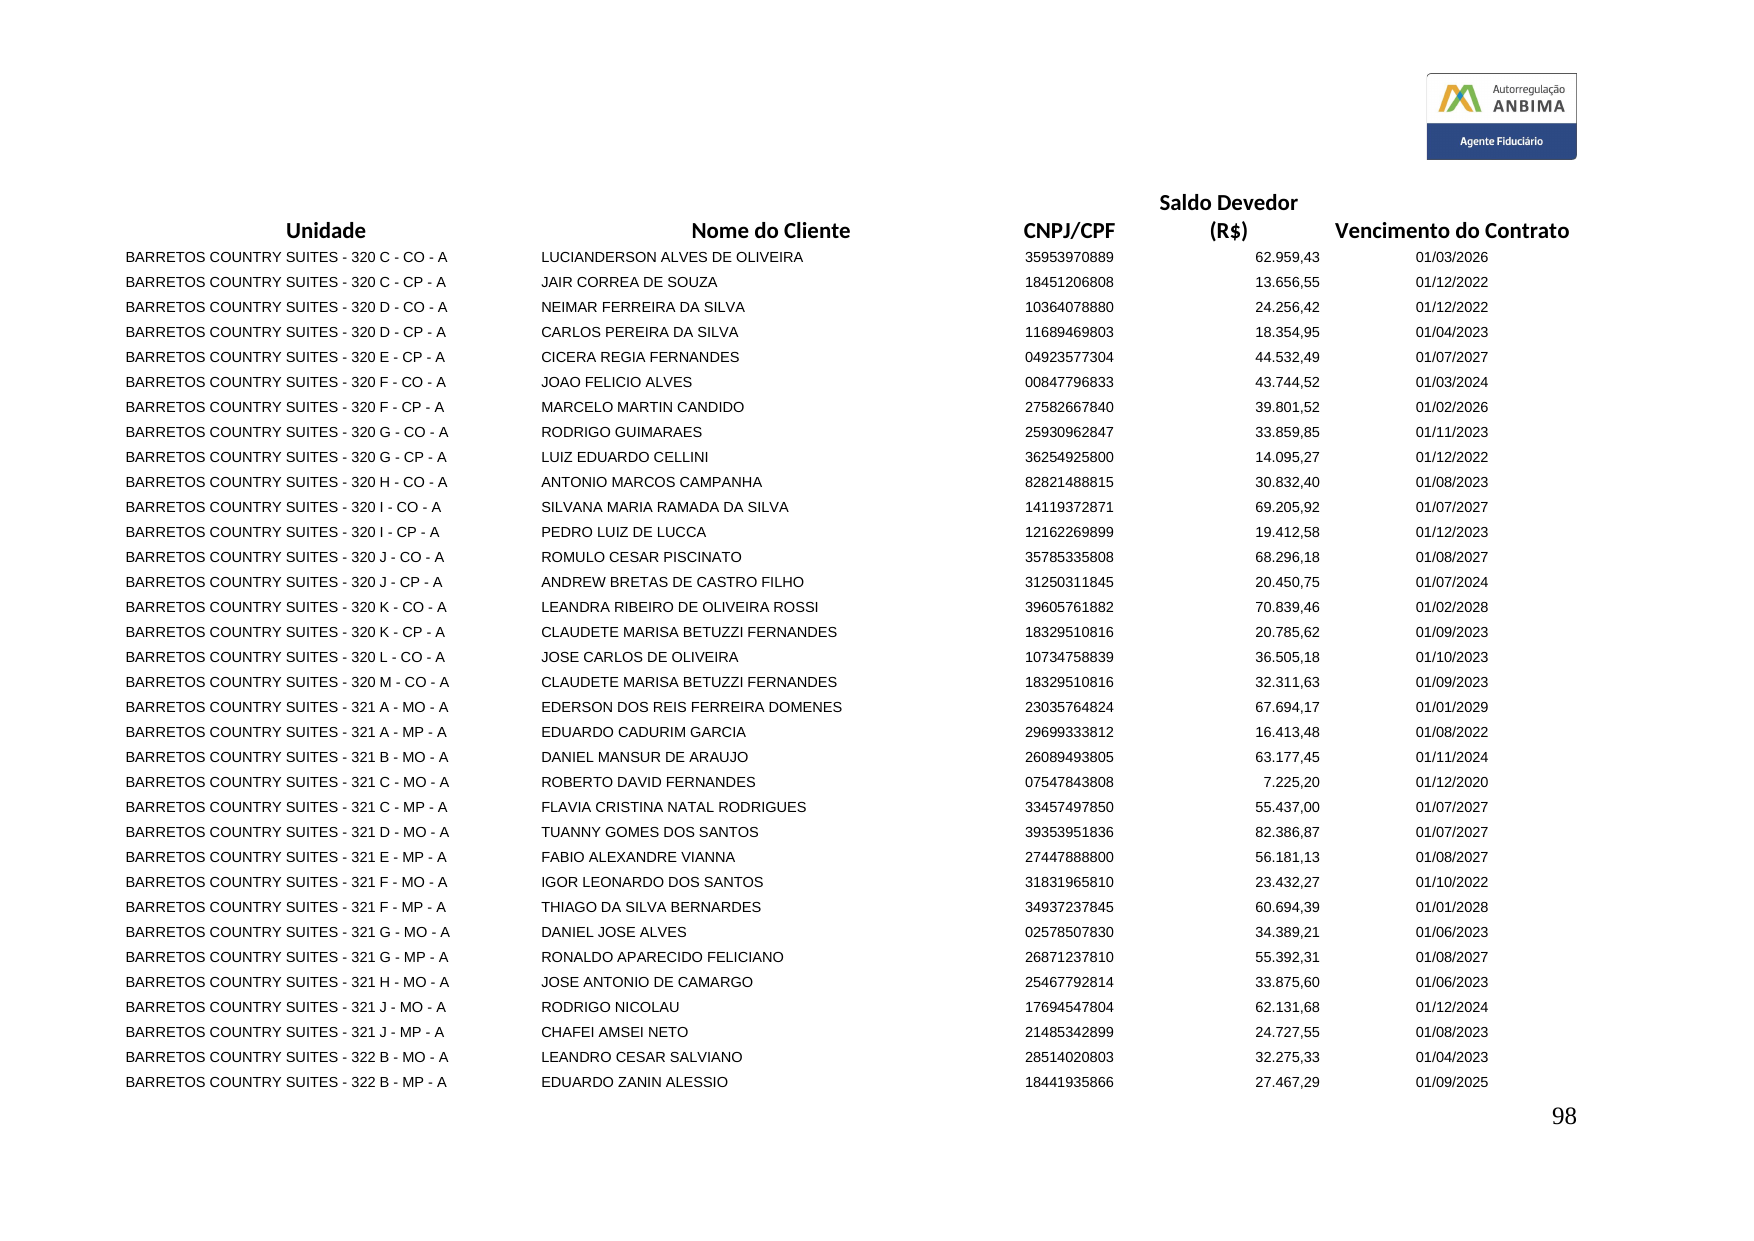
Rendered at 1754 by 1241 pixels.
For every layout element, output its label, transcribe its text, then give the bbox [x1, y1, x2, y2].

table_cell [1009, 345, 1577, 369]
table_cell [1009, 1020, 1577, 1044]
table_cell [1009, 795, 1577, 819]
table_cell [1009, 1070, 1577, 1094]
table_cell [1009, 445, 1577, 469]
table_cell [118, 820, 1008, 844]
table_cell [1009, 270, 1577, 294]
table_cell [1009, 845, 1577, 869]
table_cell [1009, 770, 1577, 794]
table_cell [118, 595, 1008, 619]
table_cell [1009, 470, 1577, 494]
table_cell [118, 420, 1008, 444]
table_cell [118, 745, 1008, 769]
table_header CNPJ/CPF [1009, 189, 1130, 244]
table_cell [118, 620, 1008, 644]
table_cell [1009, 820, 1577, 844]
table_header Vencimento do Contrato [1327, 189, 1577, 244]
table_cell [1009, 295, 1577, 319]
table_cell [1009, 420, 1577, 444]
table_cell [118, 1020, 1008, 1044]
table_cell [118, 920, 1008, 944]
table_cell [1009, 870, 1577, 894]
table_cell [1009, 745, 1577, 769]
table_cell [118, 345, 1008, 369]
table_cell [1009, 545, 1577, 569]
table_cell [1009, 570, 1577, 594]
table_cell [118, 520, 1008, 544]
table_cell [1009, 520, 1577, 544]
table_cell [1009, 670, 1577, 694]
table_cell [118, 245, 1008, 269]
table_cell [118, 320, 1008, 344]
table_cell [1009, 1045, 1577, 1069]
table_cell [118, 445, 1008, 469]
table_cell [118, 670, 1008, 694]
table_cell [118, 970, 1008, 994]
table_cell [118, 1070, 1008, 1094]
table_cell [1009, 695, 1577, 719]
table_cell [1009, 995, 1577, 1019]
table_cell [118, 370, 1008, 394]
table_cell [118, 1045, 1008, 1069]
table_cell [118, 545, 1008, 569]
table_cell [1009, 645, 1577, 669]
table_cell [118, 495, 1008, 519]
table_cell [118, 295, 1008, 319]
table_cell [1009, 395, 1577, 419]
table_header Unidade [118, 189, 534, 244]
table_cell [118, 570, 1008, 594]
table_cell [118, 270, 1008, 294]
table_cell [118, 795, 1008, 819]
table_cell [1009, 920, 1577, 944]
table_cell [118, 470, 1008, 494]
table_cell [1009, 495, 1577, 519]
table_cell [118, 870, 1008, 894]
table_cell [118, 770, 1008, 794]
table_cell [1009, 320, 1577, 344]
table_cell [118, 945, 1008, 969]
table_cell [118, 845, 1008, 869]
table_header Saldo Devedor (R$) [1130, 189, 1327, 244]
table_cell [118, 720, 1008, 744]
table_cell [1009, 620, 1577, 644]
picture [1426, 73, 1577, 160]
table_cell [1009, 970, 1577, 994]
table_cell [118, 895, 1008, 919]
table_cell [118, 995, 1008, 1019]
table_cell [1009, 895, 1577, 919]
table_header Nome do Cliente [534, 189, 1008, 244]
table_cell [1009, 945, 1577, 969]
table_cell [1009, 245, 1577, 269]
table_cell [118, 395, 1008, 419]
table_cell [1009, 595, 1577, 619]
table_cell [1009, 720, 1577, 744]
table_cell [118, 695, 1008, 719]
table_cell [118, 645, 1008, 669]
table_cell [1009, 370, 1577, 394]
